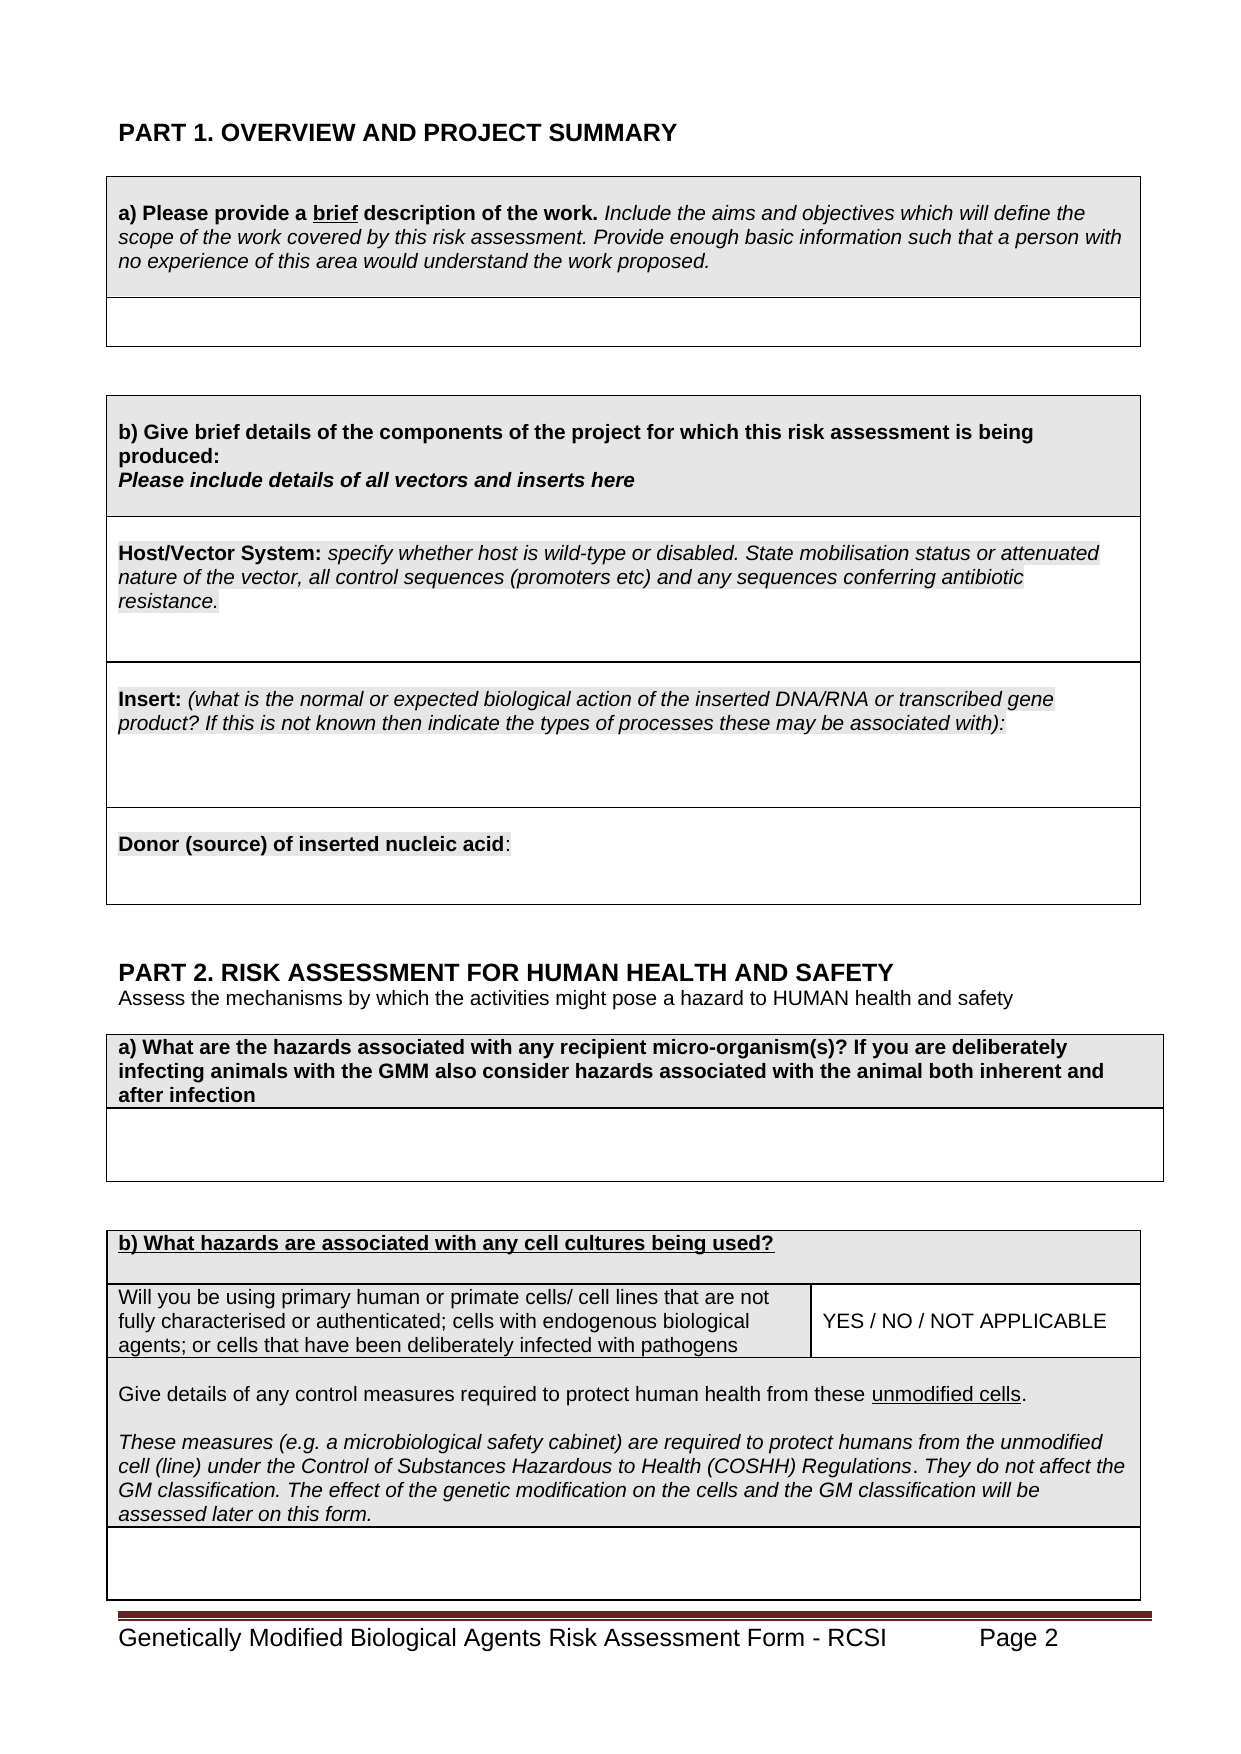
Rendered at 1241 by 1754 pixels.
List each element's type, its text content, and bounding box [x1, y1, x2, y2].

text PART 1. OVERVIEW AND PROJECT SUMMARY [118, 118, 1152, 147]
text Assess the mechanisms by which the activities might pose a hazard to HUMAN health and safety [118, 986, 1152, 1010]
table_header b) Give brief details of the components of the project for which this risk assessment is being produced: Please include details of all vectors and inserts here [107, 396, 1140, 516]
table_cell Give details of any control measures required to protect human health from these unmodified cells. These measures (e.g. a microbiological safety cabinet) are required to protect humans from the unmodified cell (line) under the Control of Substances Hazardous to Health (COSHH) Regulations. They do not affect the GM classification. The effect of the genetic modification on the cells and the GM classification will be assessed later on this form. [108, 1358, 1140, 1526]
text PART 2. RISK ASSESSMENT FOR HUMAN HEALTH AND SAFETY [118, 957, 1152, 986]
table_header a) Please provide a brief description of the work. Include the aims and objectives which will define the scope of the work covered by this risk assessment. Provide enough basic information such that a person with no experience of this area would understand the work proposed. [107, 177, 1140, 296]
table_cell Insert: (what is the normal or expected biological action of the inserted DNA/RNA or transcribed gene product? If this is not known then indicate the types of processes these may be associated with): [107, 663, 1140, 806]
table_header b) What hazards are associated with any cell cultures being used? [108, 1231, 1140, 1283]
table_cell Donor (source) of inserted nucleic acid: [107, 808, 1140, 904]
table_cell Will you be using primary human or primate cells/ cell lines that are not fully characterised or authenticated; cells with endogenous biological agents; or cells that have been deliberately infected with pathogens [108, 1285, 810, 1357]
table_cell [107, 298, 1140, 346]
table_cell [108, 1528, 1140, 1599]
table_header a) What are the hazards associated with any recipient micro-organism(s)? If you are deliberately infecting animals with the GMM also consider hazards associated with the animal both inherent and after infection [107, 1035, 1163, 1107]
table_cell YES / NO / NOT APPLICABLE [812, 1285, 1140, 1357]
table_cell Host/Vector System: specify whether host is wild-type or disabled. State mobilisation status or attenuated nature of the vector, all control sequences (promoters etc) and any sequences conferring antibiotic resistance. [107, 517, 1140, 661]
table_cell [107, 1109, 1163, 1181]
